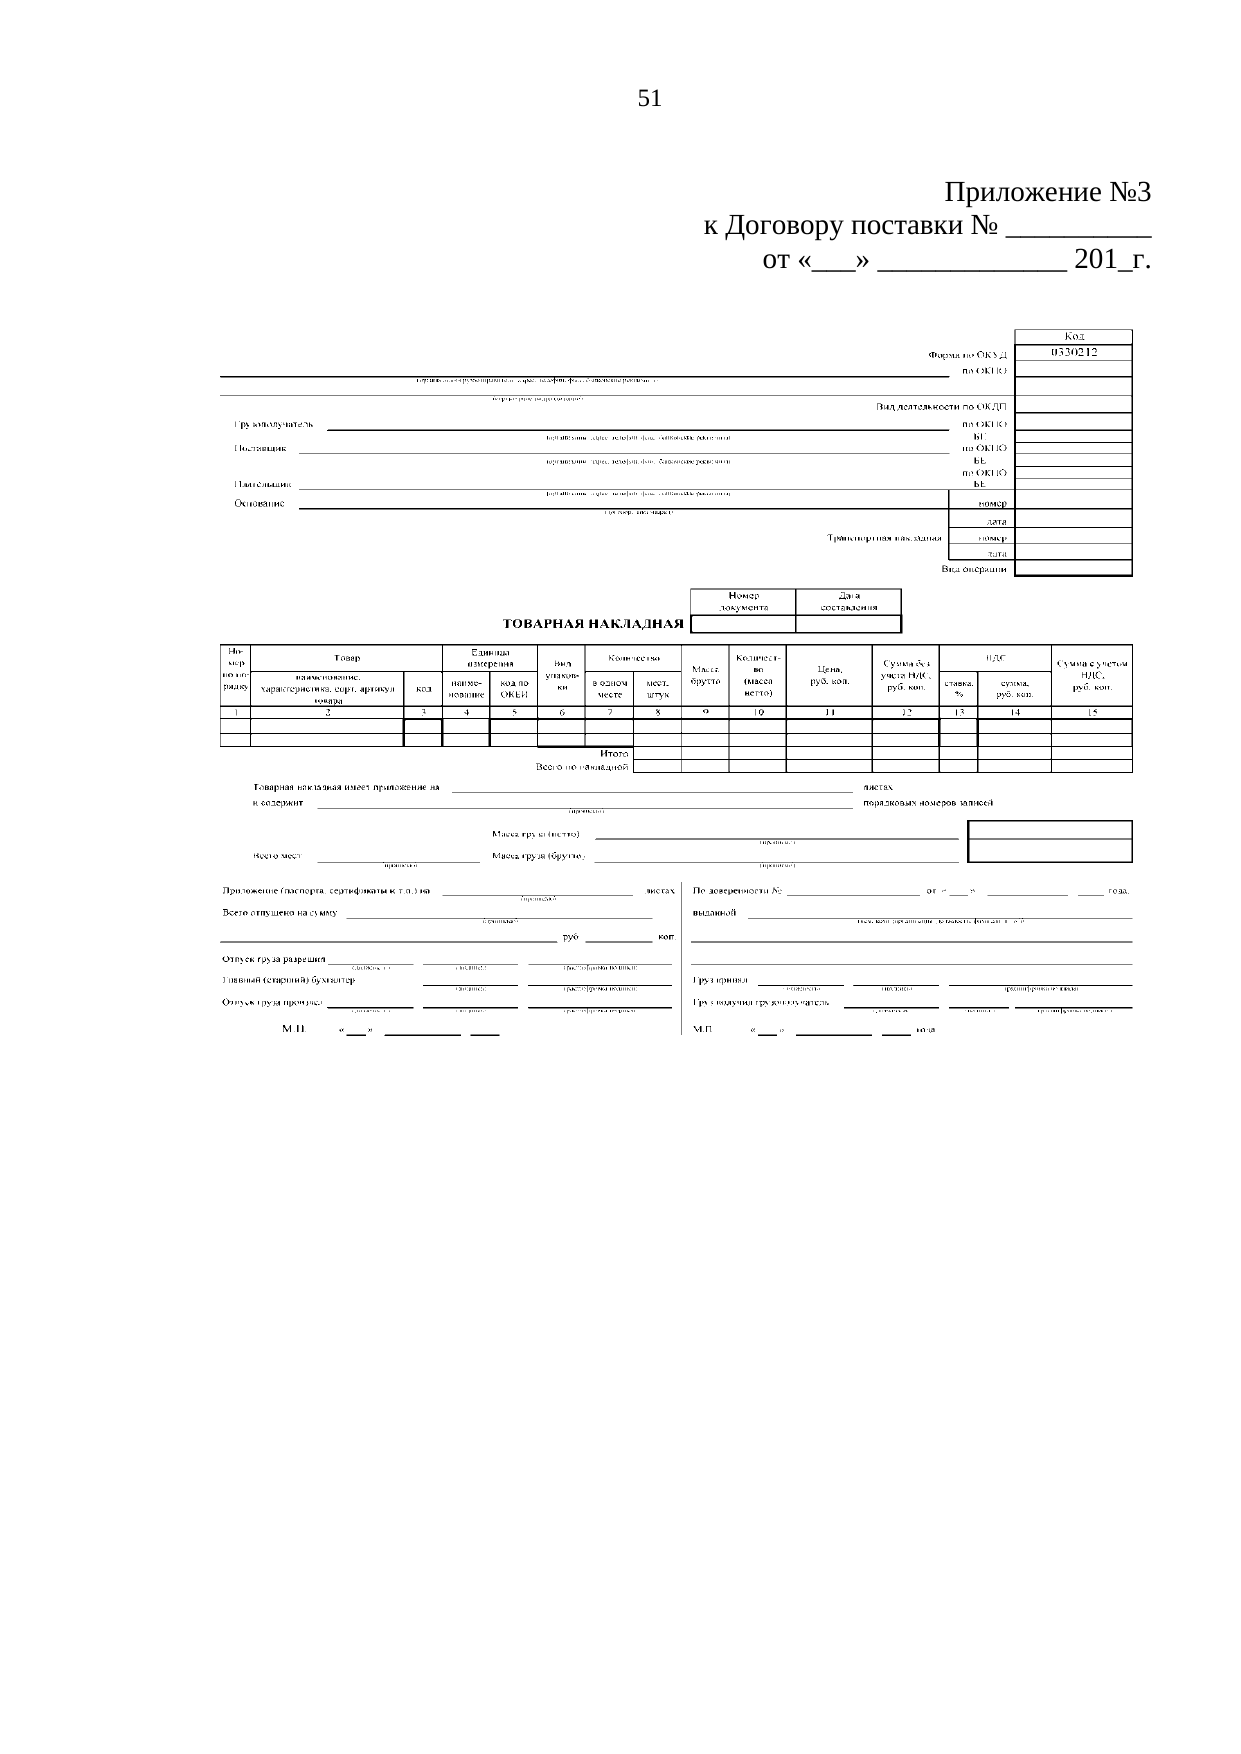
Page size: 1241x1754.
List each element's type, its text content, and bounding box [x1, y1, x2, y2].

picture [147, 274, 1241, 1100]
text Приложение №3 [148, 174, 1152, 207]
text к Договору поставки № __________ [148, 207, 1152, 241]
text от «___» _____________ 201_г. [148, 241, 1152, 274]
